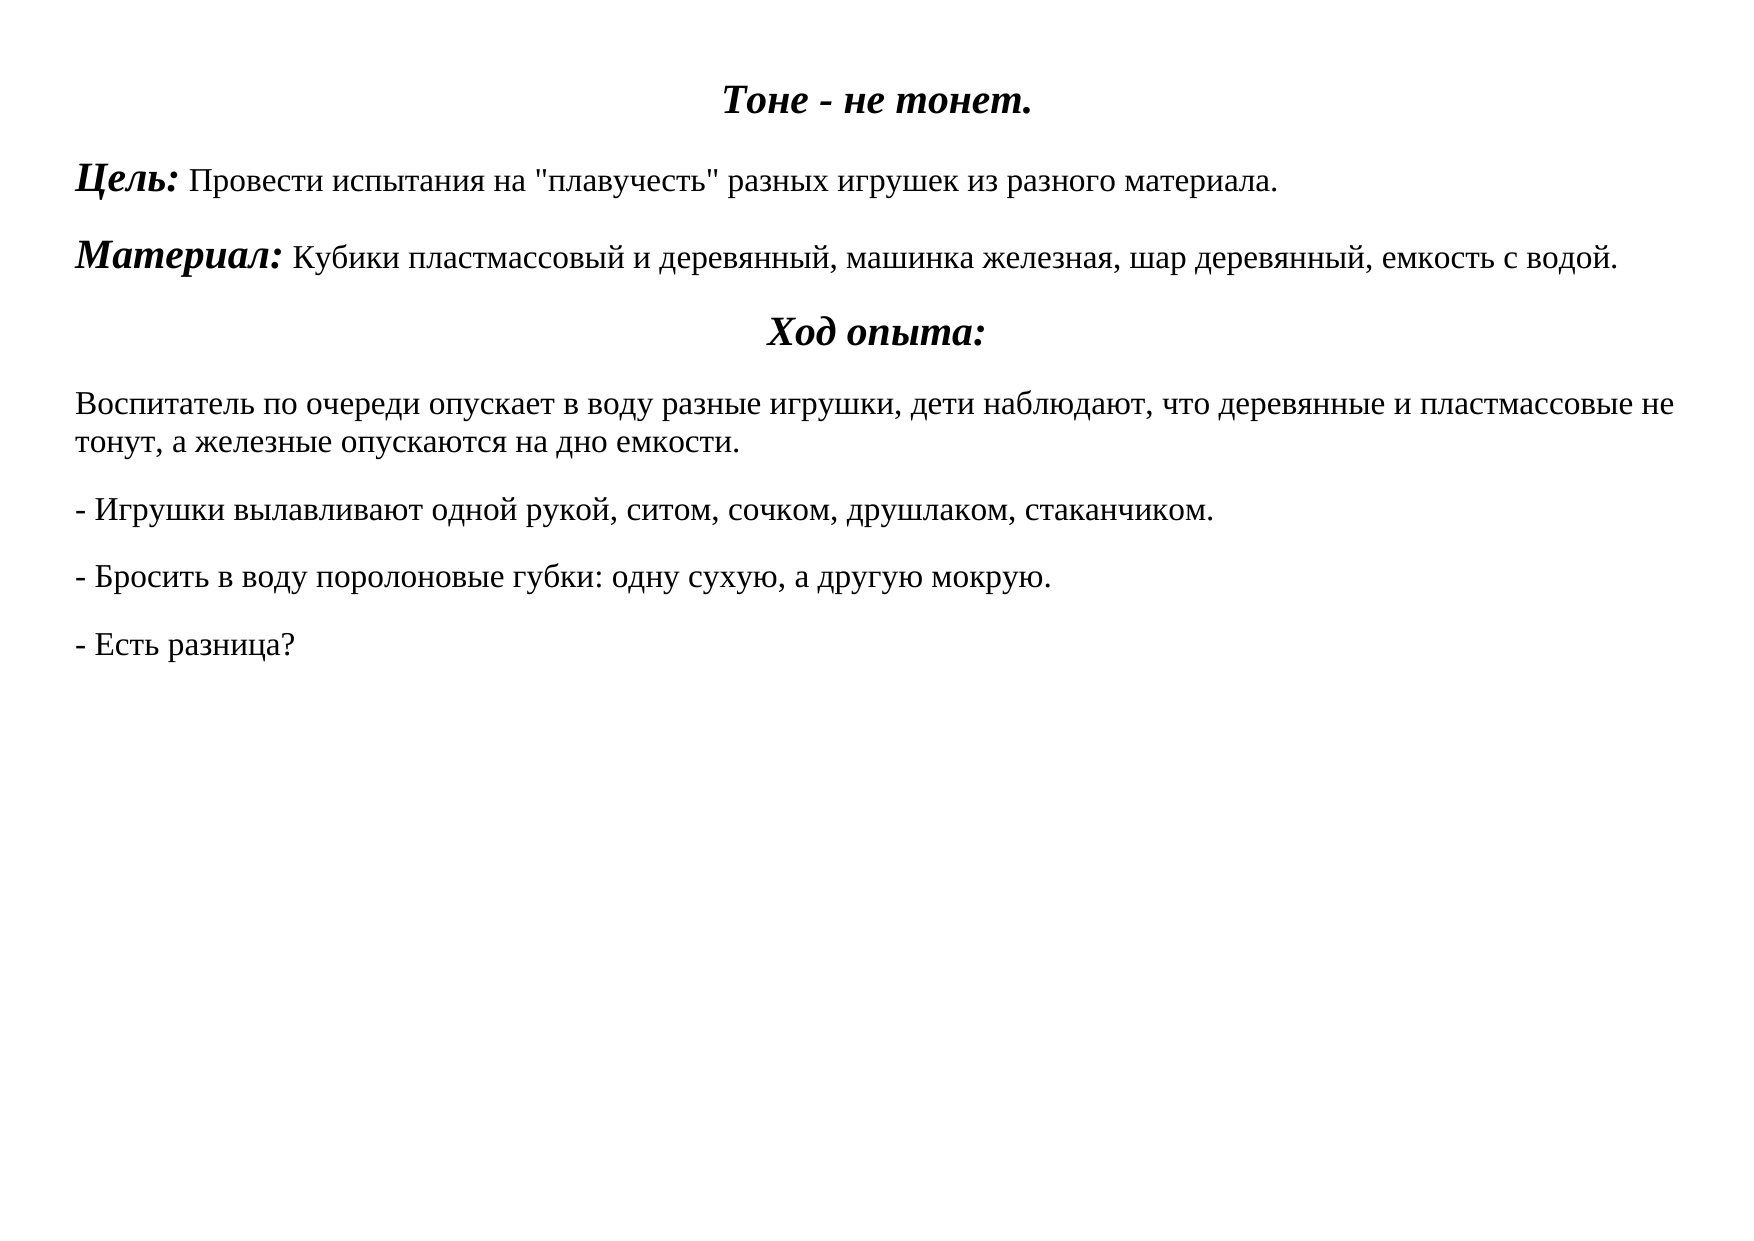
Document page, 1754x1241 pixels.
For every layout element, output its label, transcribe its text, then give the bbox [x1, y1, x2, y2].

text - Есть разница? [75, 624, 1679, 662]
text - Бросить в воду поролоновые губки: одну сухую, а другую мокрую. [75, 557, 1679, 595]
text Ход опыта: [75, 306, 1679, 354]
text - Игрушки вылавливают одной рукой, ситом, сочком, друшлаком, стаканчиком. [75, 489, 1679, 527]
text Цель: Провести испытания на "плавучесть" разных игрушек из разного материала. [75, 152, 1679, 200]
text Воспитатель по очереди опускает в воду разные игрушки, дети наблюдают, что деревянные и пластмассовые не тонут, а железные опускаются на дно емкости. [75, 383, 1679, 460]
text Тоне - не тонет. [75, 75, 1679, 123]
text Материал: Кубики пластмассовый и деревянный, машинка железная, шар деревянный, емкость с водой. [75, 229, 1679, 277]
